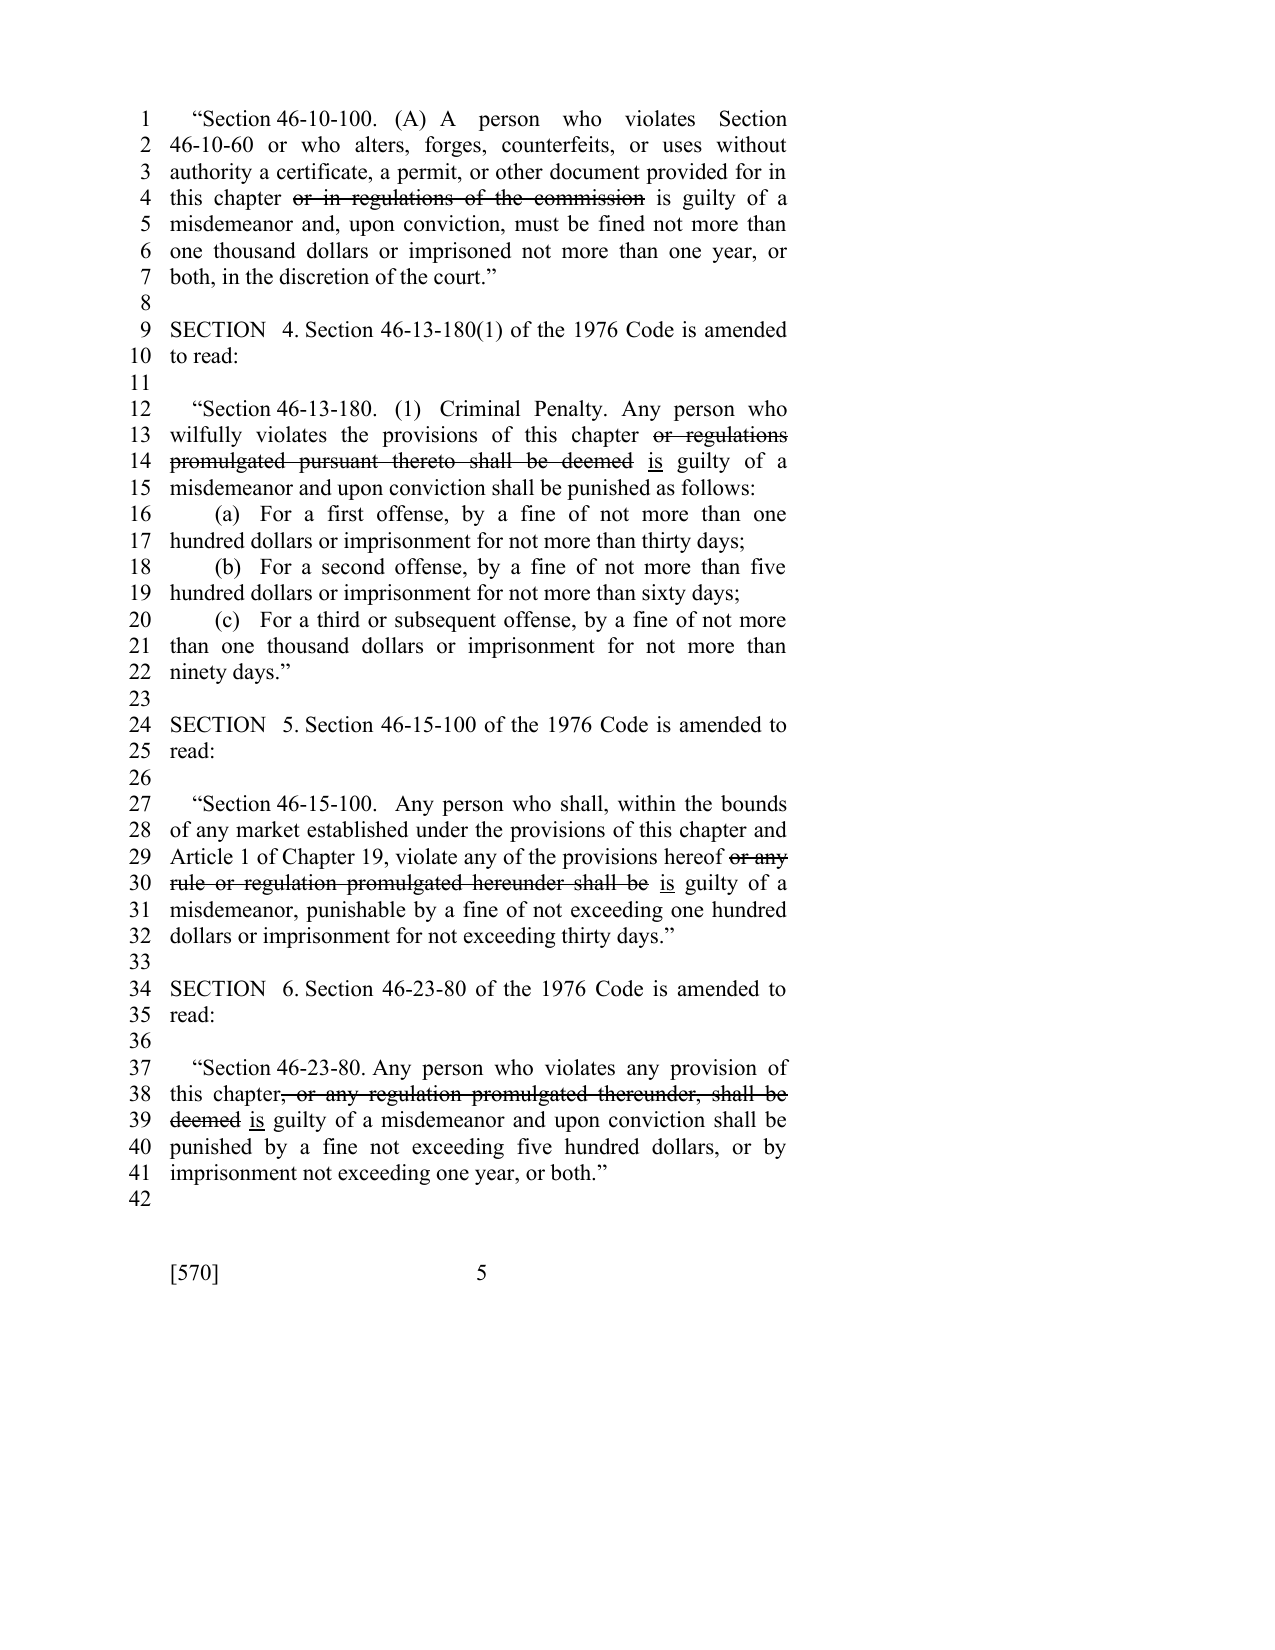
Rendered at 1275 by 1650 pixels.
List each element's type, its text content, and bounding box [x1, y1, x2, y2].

text SECTION 4. Section 46-13-180(1) of the 1976 Code is amended to read: [169, 316, 787, 368]
text “Section 46-23-80. Any person who violates any provision of this chapter, or any regulation promulgated thereunder, shall be deemed is guilty of a misdemeanor and upon conviction shall be punished by a fine not exceeding five hundred dollars, or by imprisonment not exceeding one year, or both.” [169, 1054, 787, 1186]
text (b) For a second offense, by a fine of not more than five hundred dollars or imprisonment for not more than sixty days; [169, 553, 787, 606]
text SECTION 5. Section 46-15-100 of the 1976 Code is amended to read: [169, 711, 787, 764]
text (c) For a third or subsequent offense, by a fine of not more than one thousand dollars or imprisonment for not more than ninety days.” [169, 606, 787, 685]
text “Section 46-10-100. (A) A person who violates Section 46-10-60 or who alters, forges, counterfeits, or uses without authority a certificate, a permit, or other document provided for in this chapter or in regulations of the commission is guilty of a misdemeanor and, upon conviction, must be fined not more than one thousand dollars or imprisoned not more than one year, or both, in the discretion of the court.” [169, 105, 787, 289]
text SECTION 6. Section 46-23-80 of the 1976 Code is amended to read: [169, 975, 787, 1027]
text “Section 46-15-100. Any person who shall, within the bounds of any market established under the provisions of this chapter and Article 1 of Chapter 19, violate any of the provisions hereof or any rule or regulation promulgated hereunder shall be is guilty of a misdemeanor, punishable by a fine of not exceeding one hundred dollars or imprisonment for not exceeding thirty days.” [169, 790, 787, 948]
text (a) For a first offense, by a fine of not more than one hundred dollars or imprisonment for not more than thirty days; [169, 500, 787, 553]
text “Section 46-13-180. (1) Criminal Penalty. Any person who wilfully violates the provisions of this chapter or regulations promulgated pursuant thereto shall be deemed is guilty of a misdemeanor and upon conviction shall be punished as follows: [169, 395, 787, 500]
